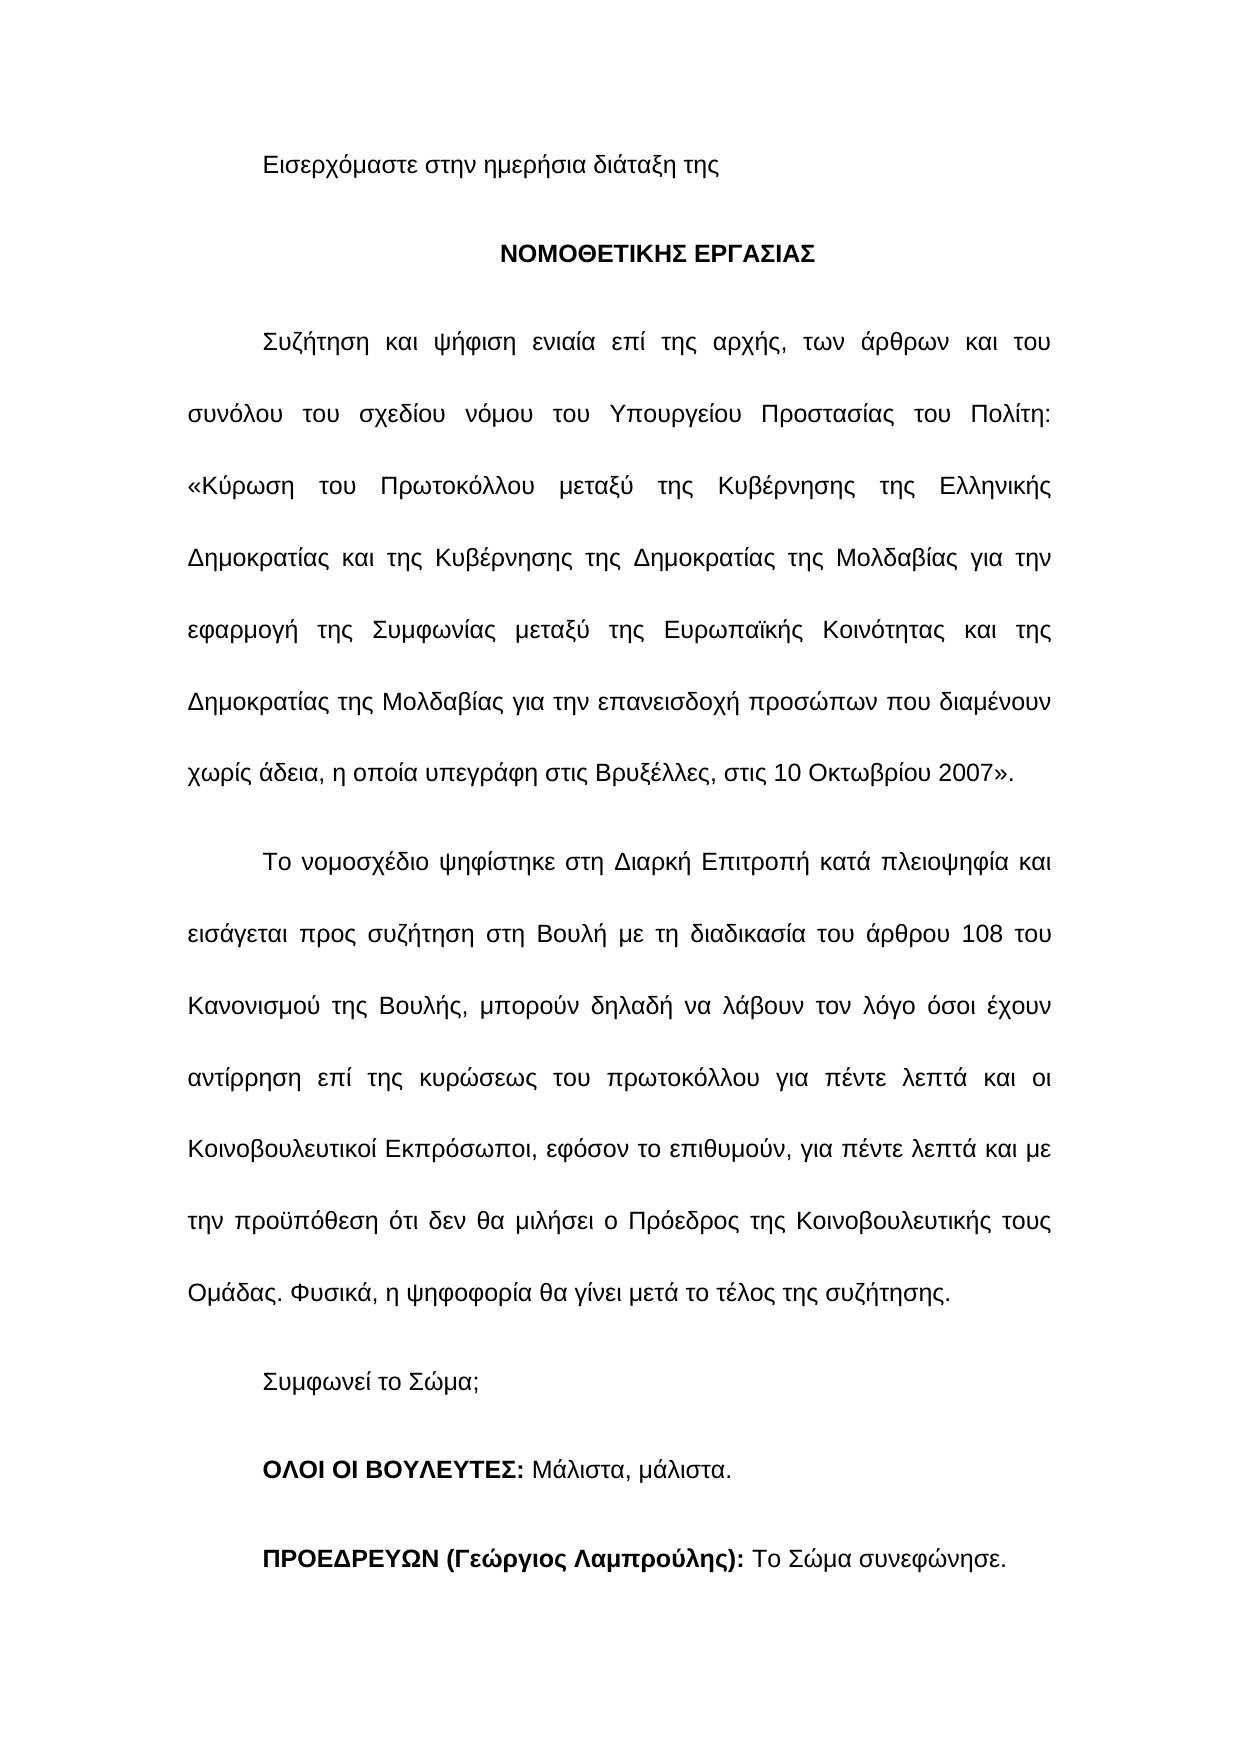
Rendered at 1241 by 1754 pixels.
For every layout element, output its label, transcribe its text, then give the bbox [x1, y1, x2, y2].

text Συζήτηση και ψήφιση ενιαία επί της αρχής, των άρθρων και του συνόλου του σχεδίου νόμου του Υπουργείου Προστασίας του Πολίτη: «Κύρωση του Πρωτοκόλλου μεταξύ της Κυβέρνησης της Ελληνικής Δημοκρατίας και της Κυβέρνησης της Δημοκρατίας της Μολδαβίας για την εφαρμογή της Συμφωνίας μεταξύ της Ευρωπαϊκής Κοινότητας και της Δημοκρατίας της Μολδαβίας για την επανεισδοχή προσώπων που διαμένουν χωρίς άδεια, η οποία υπεγράφη στις Βρυξέλλες, στις 10 Οκτωβρίου 2007». [187, 327, 1053, 787]
text ΟΛΟΙ ΟΙ ΒΟΥΛΕΥΤΕΣ: Μάλιστα, μάλιστα. [187, 1455, 1053, 1484]
text Το νομοσχέδιο ψηφίστηκε στη Διαρκή Επιτροπή κατά πλειοψηφία και εισάγεται προς συζήτηση στη Βουλή με τη διαδικασία του άρθρου 108 του Κανονισμού της Βουλής, μπορούν δηλαδή να λάβουν τον λόγο όσοι έχουν αντίρρηση επί της κυρώσεως του πρωτοκόλλου για πέντε λεπτά και οι Κοινοβουλευτικοί Εκπρόσωποι, εφόσον το επιθυμούν, για πέντε λεπτά και με την προϋπόθεση ότι δεν θα μιλήσει ο Πρόεδρος της Κοινοβουλευτικής τους Ομάδας. Φυσικά, η ψηφοφορία θα γίνει μετά το τέλος της συζήτησης. [187, 847, 1053, 1307]
text Συμφωνεί το Σώμα; [187, 1367, 1053, 1395]
text Εισερχόμαστε στην ημερήσια διάταξη της [187, 150, 1053, 179]
text ΠΡΟΕΔΡΕΥΩΝ (Γεώργιος Λαμπρούλης): Το Σώμα συνεφώνησε. [187, 1544, 1053, 1572]
text ΝΟΜΟΘΕΤΙΚΗΣ ΕΡΓΑΣΙΑΣ [187, 238, 1053, 267]
